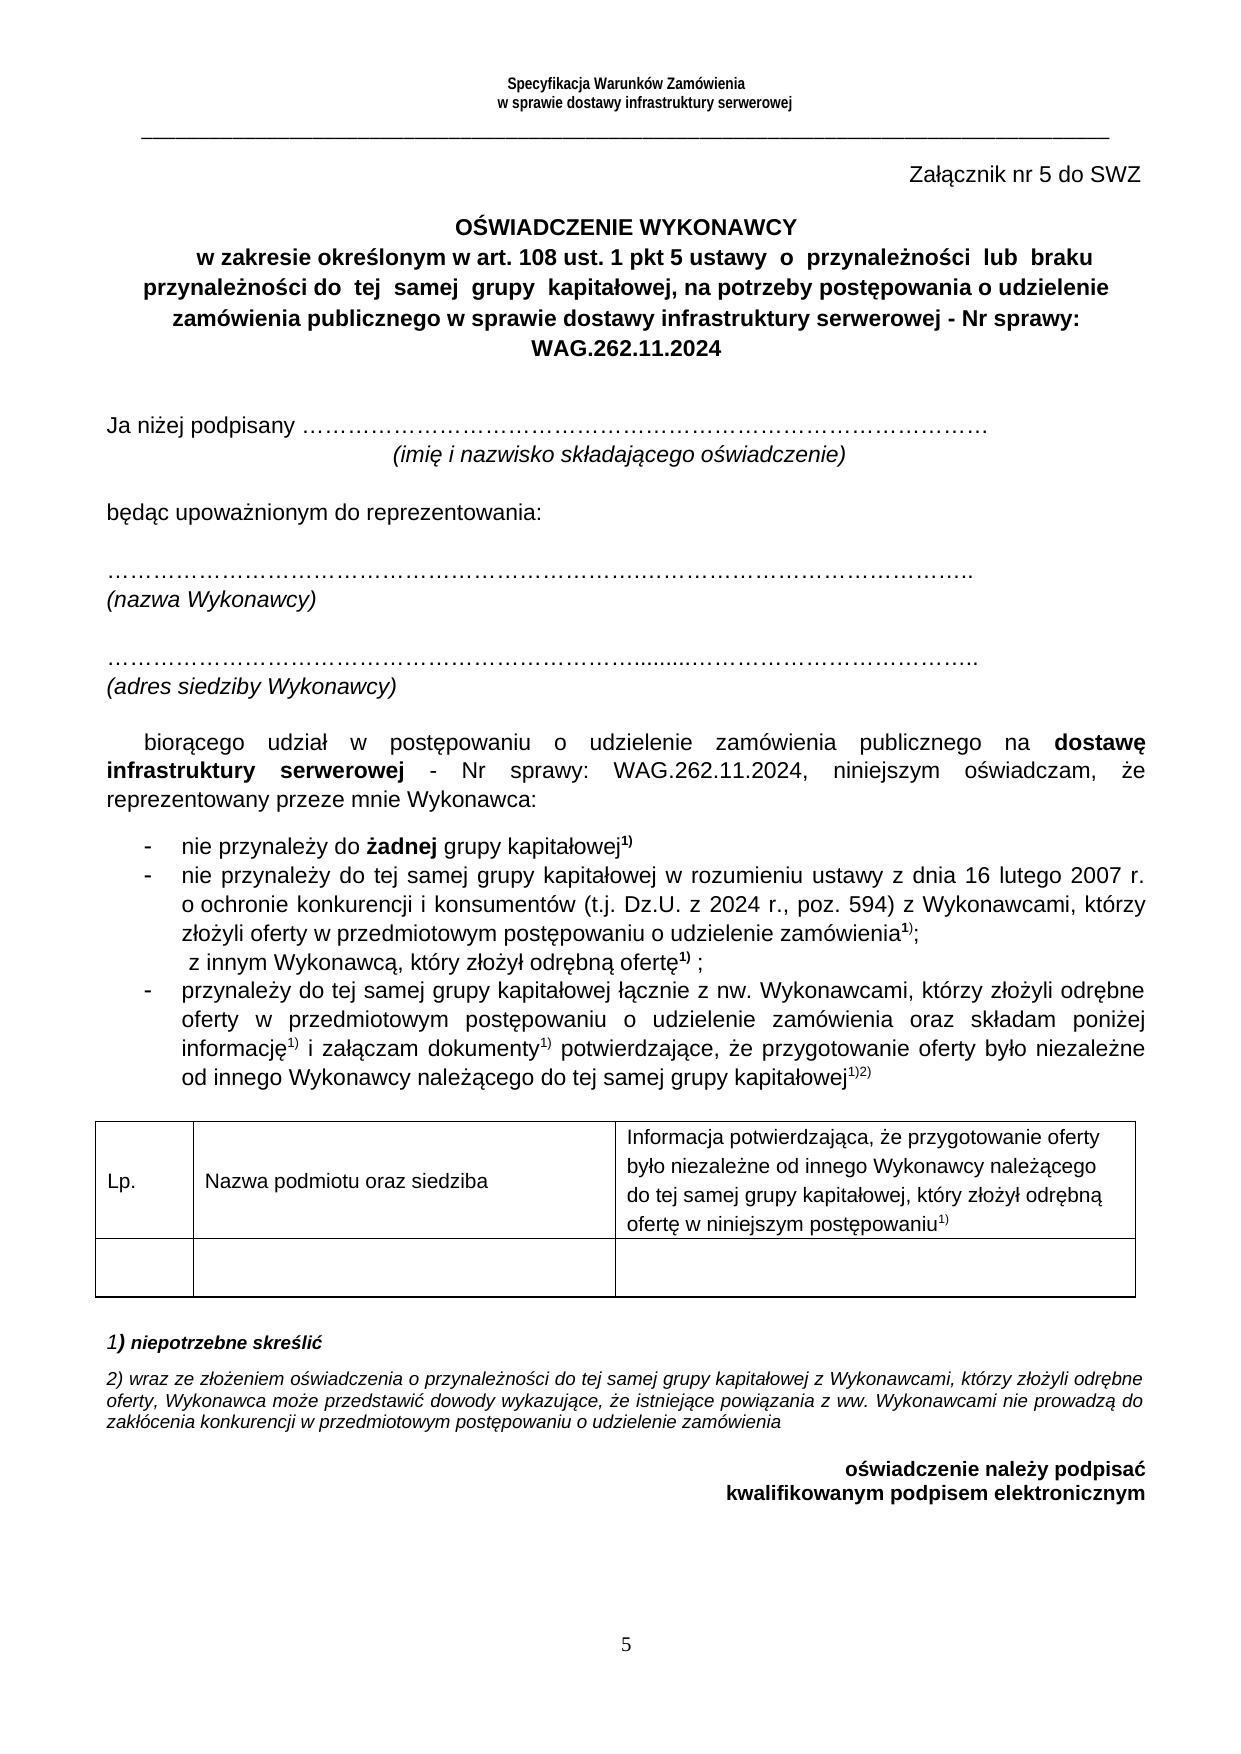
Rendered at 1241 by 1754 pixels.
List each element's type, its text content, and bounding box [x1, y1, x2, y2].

table_cell [194, 1239, 615, 1296]
text Załącznik nr 5 do SWZ [816, 161, 1146, 187]
text 1) niepotrzebne skreślić [106, 1326, 1146, 1355]
text (adres siedziby Wykonawcy) [106, 671, 1146, 700]
text OŚWIADCZENIE WYKONAWCY [106, 214, 1146, 240]
text …………………………………………………………….........……………………………….. [106, 642, 1146, 671]
text będąc upoważnionym do reprezentowania: [106, 497, 1146, 526]
text 2) wraz ze złożeniem oświadczenia o przynależności do tej samej grupy kapitałowej z Wykonawcami, którzy złożyli odrębne oferty, Wykonawca może przedstawić dowody wykazujące, że istniejące powiązania z ww. Wykonawcami nie prowadzą do zakłócenia konkurencji w przedmiotowym postępowaniu o udzielenie zamówienia [106, 1368, 1146, 1433]
text biorącego udział w postępowaniu o udzielenie zamówienia publicznego na dostawę infrastruktury serwerowej - Nr sprawy: WAG.262.11.2024, niniejszym oświadczam, że reprezentowany przeze mnie Wykonawca: [106, 729, 1146, 812]
list przynależy do tej samej grupy kapitałowej łącznie z nw. Wykonawcami, którzy złożyli odrębne oferty w przedmiotowym postępowaniu o udzielenie zamówienia oraz składam poniżej informację1) i załączam dokumenty1) potwierdzające, że przygotowanie oferty było niezależne od innego Wykonawcy należącego do tej samej grupy kapitałowej1)2) [144, 976, 1146, 1092]
text w zakresie określonym w art. 108 ust. 1 pkt 5 ustawy o przynależności lub braku przynależności do tej samej grupy kapitałowej, na potrzeby postępowania o udzielenie zamówienia publicznego w sprawie dostawy infrastruktury serwerowej - Nr sprawy: WAG.262.11.2024 [106, 244, 1146, 361]
text …………………………………………………………….…………………………………….. [106, 555, 1146, 584]
table_cell [96, 1239, 193, 1296]
text (imię i nazwisko składającego oświadczenie) [106, 439, 1146, 468]
text kwalifikowanym podpisem elektronicznym [106, 1481, 1146, 1504]
table_header Nazwa podmiotu oraz siedziba [194, 1122, 615, 1237]
table_header Lp. [96, 1122, 193, 1237]
table_header Informacja potwierdzająca, że przygotowanie oferty było niezależne od innego Wykonawcy należącego do tej samej grupy kapitałowej, który złożył odrębną ofertę w niniejszym postępowaniu1) [616, 1122, 1135, 1237]
list nie przynależy do żadnej grupy kapitałowej1) [144, 831, 1146, 860]
text (nazwa Wykonawcy) [106, 584, 1146, 613]
table_cell [616, 1239, 1135, 1296]
text Ja niżej podpisany ……………………………………………………………………………… [106, 411, 1146, 439]
text oświadczenie należy podpisać [106, 1457, 1146, 1481]
text z innym Wykonawcą, który złożył odrębną ofertę1) ; [144, 947, 1146, 976]
list nie przynależy do tej samej grupy kapitałowej w rozumieniu ustawy z dnia 16 lutego 2007 r. o ochronie konkurencji i konsumentów (t.j. Dz.U. z 2024 r., poz. 594) z Wykonawcami, którzy złożyli oferty w przedmiotowym postępowaniu o udzielenie zamówienia1); [144, 860, 1146, 947]
